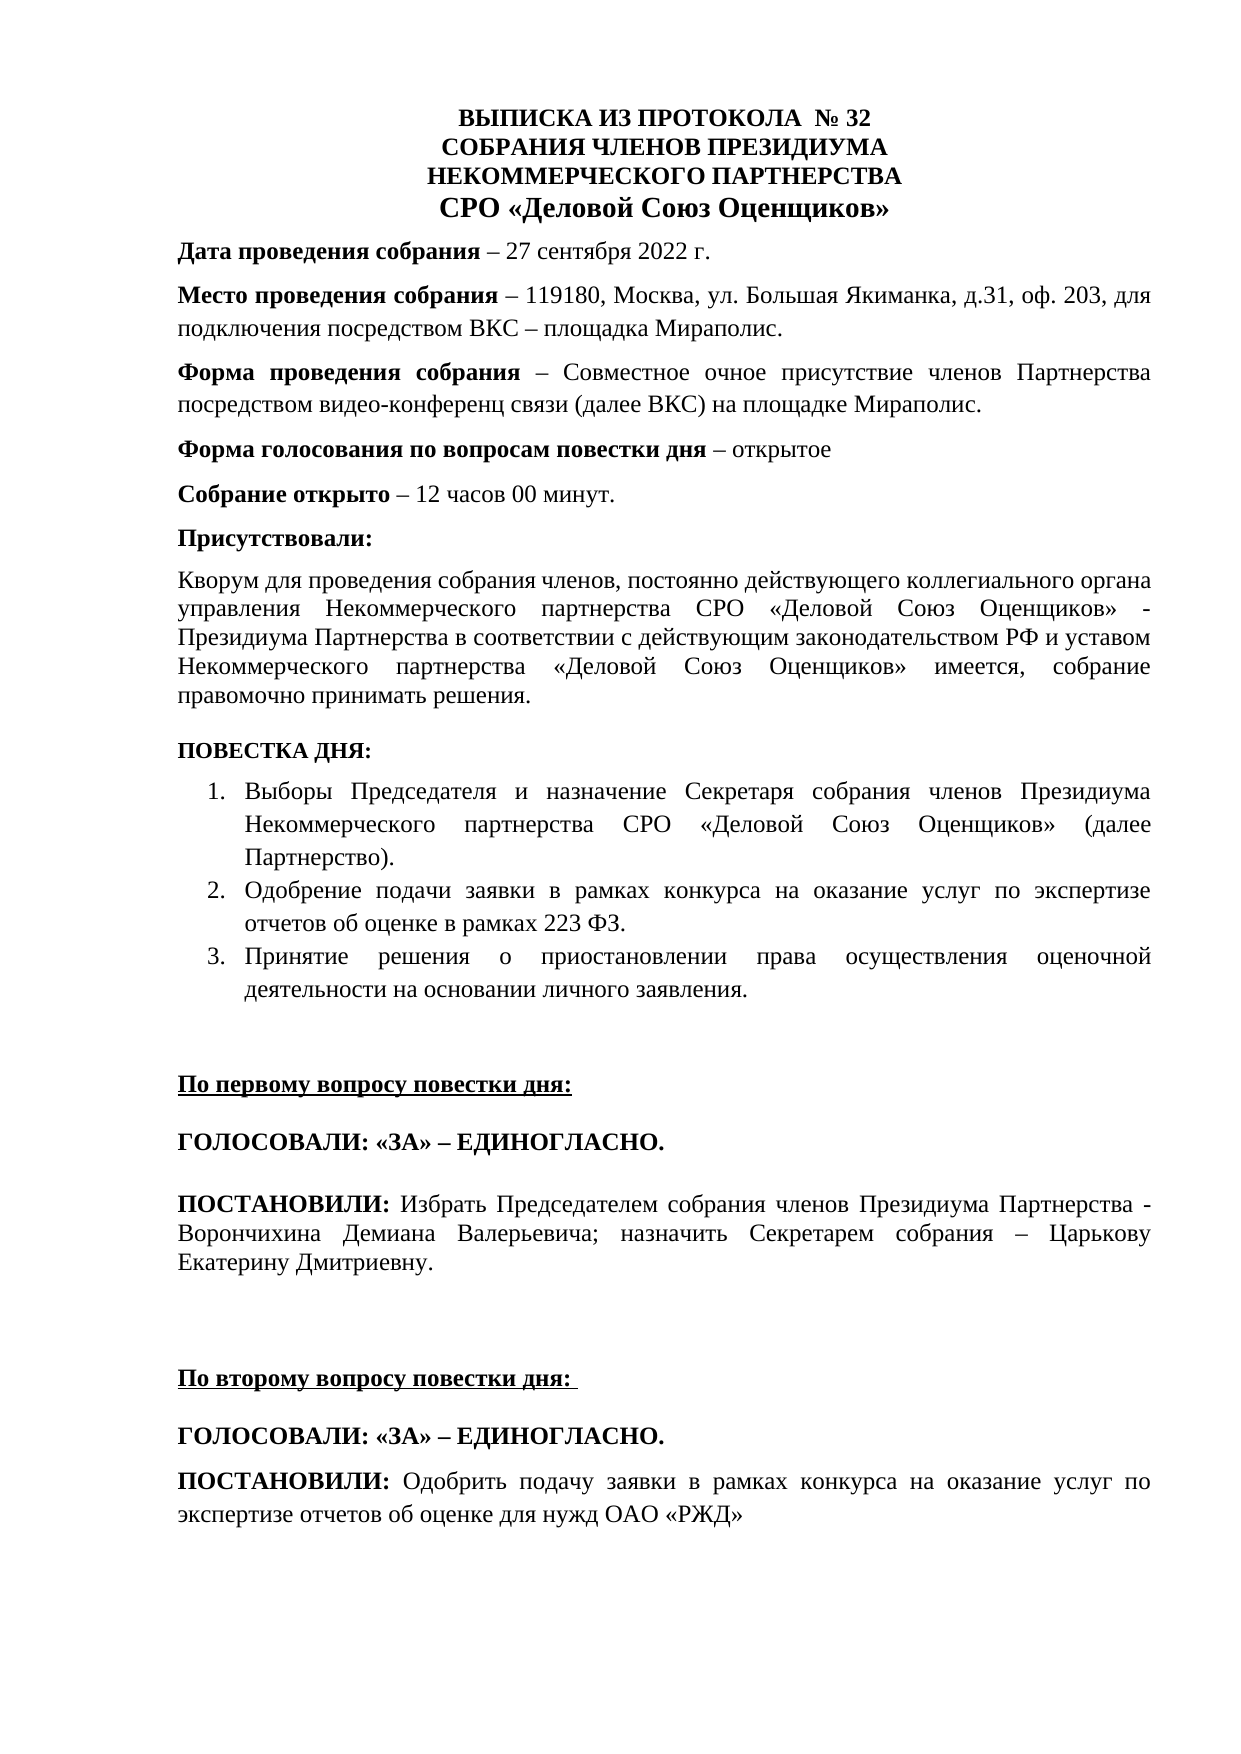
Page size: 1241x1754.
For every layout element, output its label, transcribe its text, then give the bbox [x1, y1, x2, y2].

text По второму вопросу повестки дня: [177, 1363, 1152, 1392]
list Принятие решения о приостановлении права осуществления оценочной деятельности на основании личного заявления. [207, 941, 1152, 1003]
text ПОСТАНОВИЛИ: Одобрить подачу заявки в рамках конкурса на оказание услуг по экспертизе отчетов об оценке для нужд ОАО «РЖД» [177, 1466, 1152, 1528]
text ВЫПИСКА ИЗ ПРОТОКОЛА № 32 [177, 103, 1152, 132]
text СОБРАНИЯ ЧЛЕНОВ ПРЕЗИДИУМА [177, 132, 1152, 161]
text Присутствовали: [177, 523, 1152, 552]
text По первому вопросу повестки дня: [177, 1069, 1152, 1098]
text ПОВЕСТКА ДНЯ: [177, 737, 1152, 764]
text ГОЛОСОВАЛИ: «ЗА» – ЕДИНОГЛАСНО. [177, 1421, 1152, 1449]
list Одобрение подачи заявки в рамках конкурса на оказание услуг по экспертизе отчетов об оценке в рамках 223 ФЗ. [207, 875, 1152, 937]
text Форма голосования по вопросам повестки дня – открытое [177, 434, 1152, 463]
text Форма проведения собрания – Совместное очное присутствие членов Партнерства посредством видео-конференц связи (далее ВКС) на площадке Мираполис. [177, 357, 1152, 418]
text Место проведения собрания – 119180, Москва, ул. Большая Якиманка, д.31, оф. 203, для подключения посредством ВКС – площадка Мираполис. [177, 280, 1152, 341]
list Выборы Председателя и назначение Секретаря собрания членов Президиума Некоммерческого партнерства СРО «Деловой Союз Оценщиков» (далее Партнерство). [207, 776, 1152, 871]
text ПОСТАНОВИЛИ: Избрать Председателем собрания членов Президиума Партнерства - Ворончихина Демиана Валерьевича; назначить Секретарем собрания – Царькову Екатерину Дмитриевну. [177, 1189, 1152, 1276]
text Собрание открыто – 12 часов 00 минут. [177, 479, 1152, 508]
text Дата проведения собрания – 27 сентября 2022 г. [177, 236, 1152, 264]
text СРО «Деловой Союз Оценщиков» [177, 190, 1152, 223]
text Кворум для проведения собрания членов, постоянно действующего коллегиального органа управления Некоммерческого партнерства СРО «Деловой Союз Оценщиков» - Президиума Партнерства в соответствии с действующим законодательством РФ и уставом Некоммерческого партнерства «Деловой Союз Оценщиков» имеется, собрание правомочно принимать решения. [177, 565, 1152, 708]
text ГОЛОСОВАЛИ: «ЗА» – ЕДИНОГЛАСНО. [177, 1127, 1152, 1156]
text НЕКОММЕРЧЕСКОГО ПАРТНЕРСТВА [177, 161, 1152, 190]
